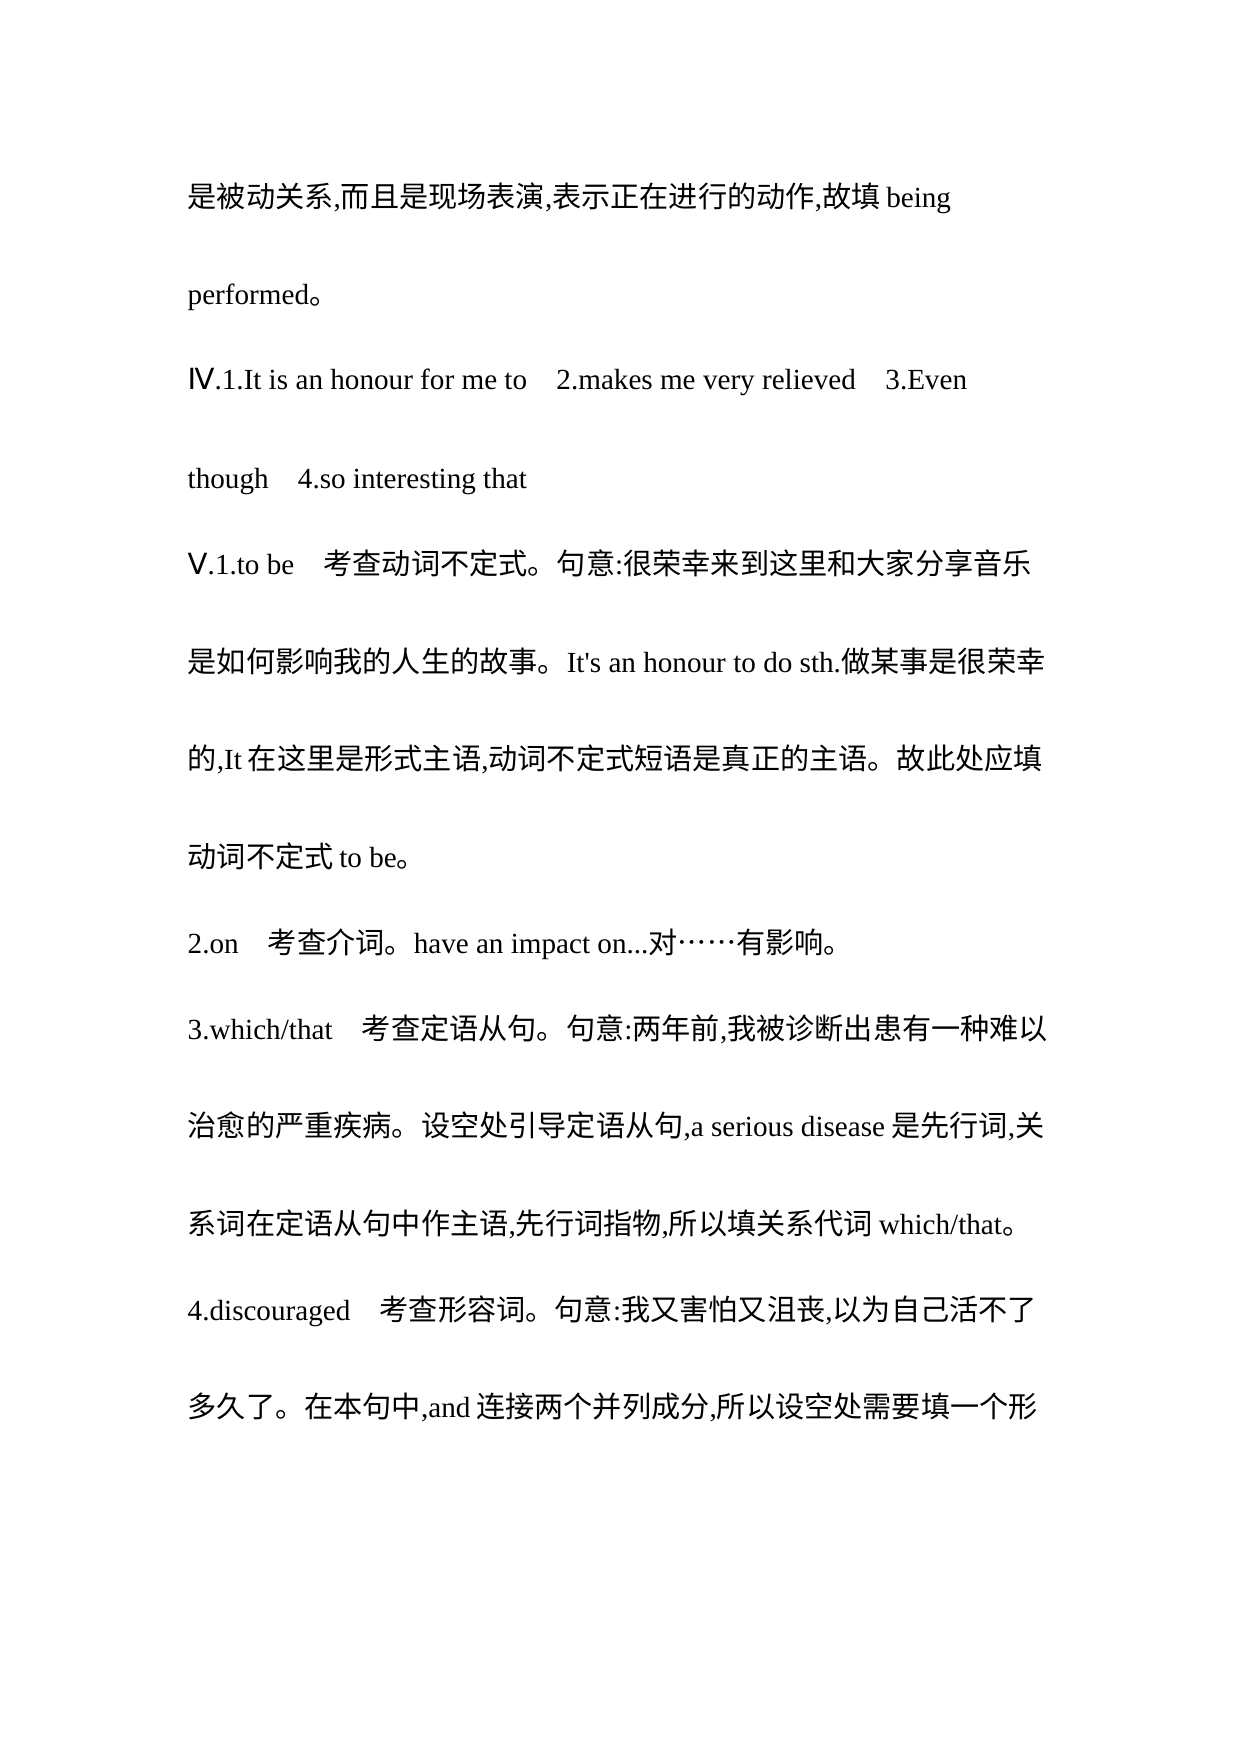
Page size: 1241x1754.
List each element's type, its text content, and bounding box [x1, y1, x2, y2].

text 3.which/that 考查定语从句。句意:两年前,我被诊断出患有一种难以治愈的严重疾病。设空处引导定语从句,a serious disease是先行词,关系词在定语从句中作主语,先行词指物,所以填关系代词which/that。 [187, 994, 1053, 1254]
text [187, 162, 1053, 324]
text Ⅴ.1.to be 考查动词不定式。句意:很荣幸来到这里和大家分享音乐是如何影响我的人生的故事。It's an honour to do sth.做某事是很荣幸的,It在这里是形式主语,动词不定式短语是真正的主语。故此处应填动词不定式to be。 [187, 529, 1053, 887]
text Ⅳ.1.It is an honour for me to 2.makes me very relieved 3.Even though 4.so interesting that [187, 346, 1053, 508]
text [187, 1275, 1053, 1438]
text 2.on 考查介词。have an impact on...对……有影响。 [187, 908, 1053, 973]
